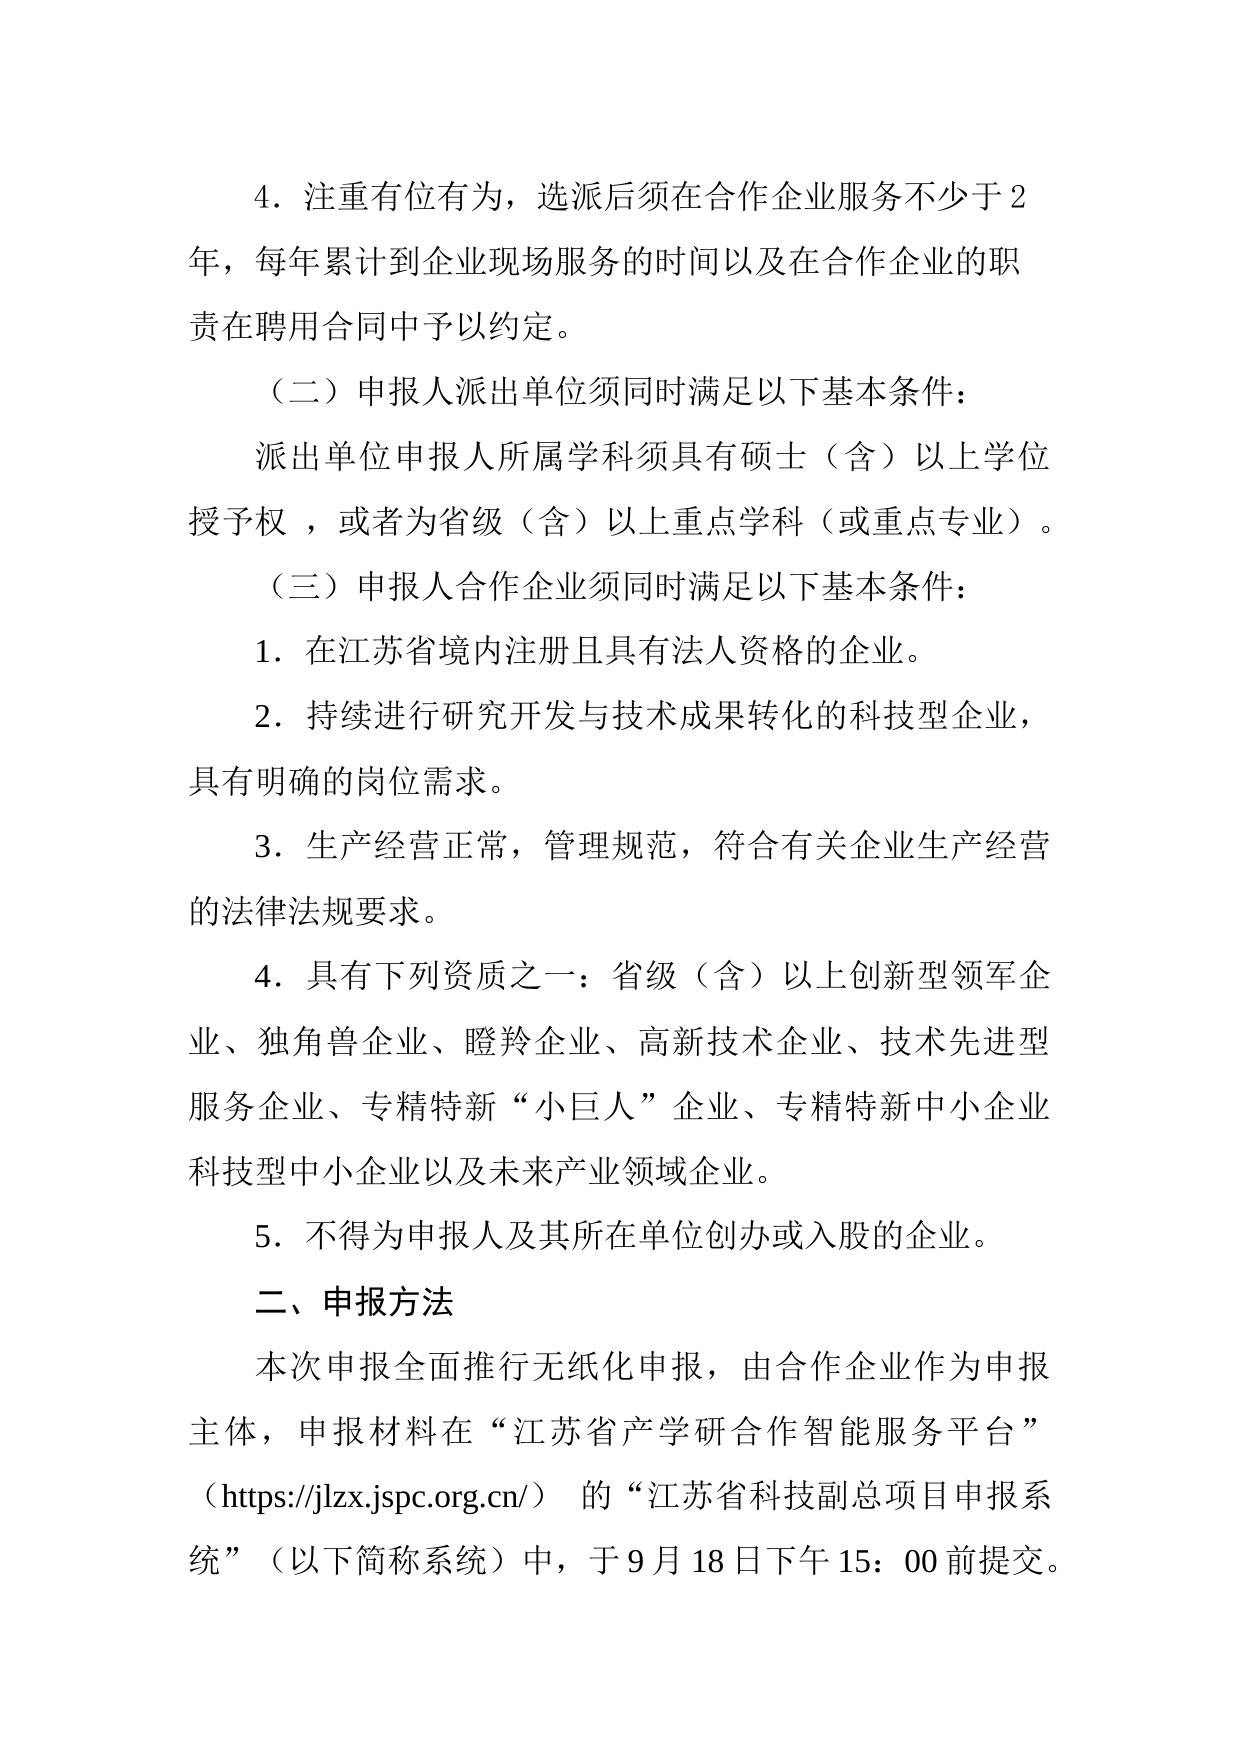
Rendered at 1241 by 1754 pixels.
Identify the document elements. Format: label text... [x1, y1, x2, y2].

text （三）申报人合作企业须同时满足以下基本条件： [187, 552, 1053, 617]
text （二）申报人派出单位须同时满足以下基本条件： [187, 357, 1053, 422]
text 二、申报方法 [187, 1267, 1053, 1332]
text 2．持续进行研究开发与技术成果转化的科技型企业，具有明确的岗位需求。 [187, 682, 1053, 812]
text 派出单位申报人所属学科须具有硕士（含）以上学位授予权 ，或者为省级（含）以上重点学科（或重点专业）。 [187, 422, 1053, 552]
text 5．不得为申报人及其所在单位创办或入股的企业。 [187, 1202, 1053, 1267]
text 1．在江苏省境内注册且具有法人资格的企业。 [187, 617, 1053, 682]
text 4．具有下列资质之一：省级（含）以上创新型领军企业、独角兽企业、瞪羚企业、高新技术企业、技术先进型服务企业、专精特新“小巨人”企业、专精特新中小企业、科技型中小企业以及未来产业领域企业。 [187, 942, 1053, 1202]
text 4．注重有位有为，选派后须在合作企业服务不少于2年，每年累计到企业现场服务的时间以及在合作企业的职责在聘用合同中予以约定。 [187, 162, 1053, 357]
text 本次申报全面推行无纸化申报，由合作企业作为申报主体，申报材料在“江苏省产学研合作智能服务平台”（https://jlzx.jspc.org.cn/） 的“江苏省科技副总项目申报系统”（以下简称系统）中，于9月18日下午15：00前提交。 [187, 1332, 1053, 1592]
text 3．生产经营正常，管理规范，符合有关企业生产经营的法律法规要求。 [187, 812, 1053, 942]
